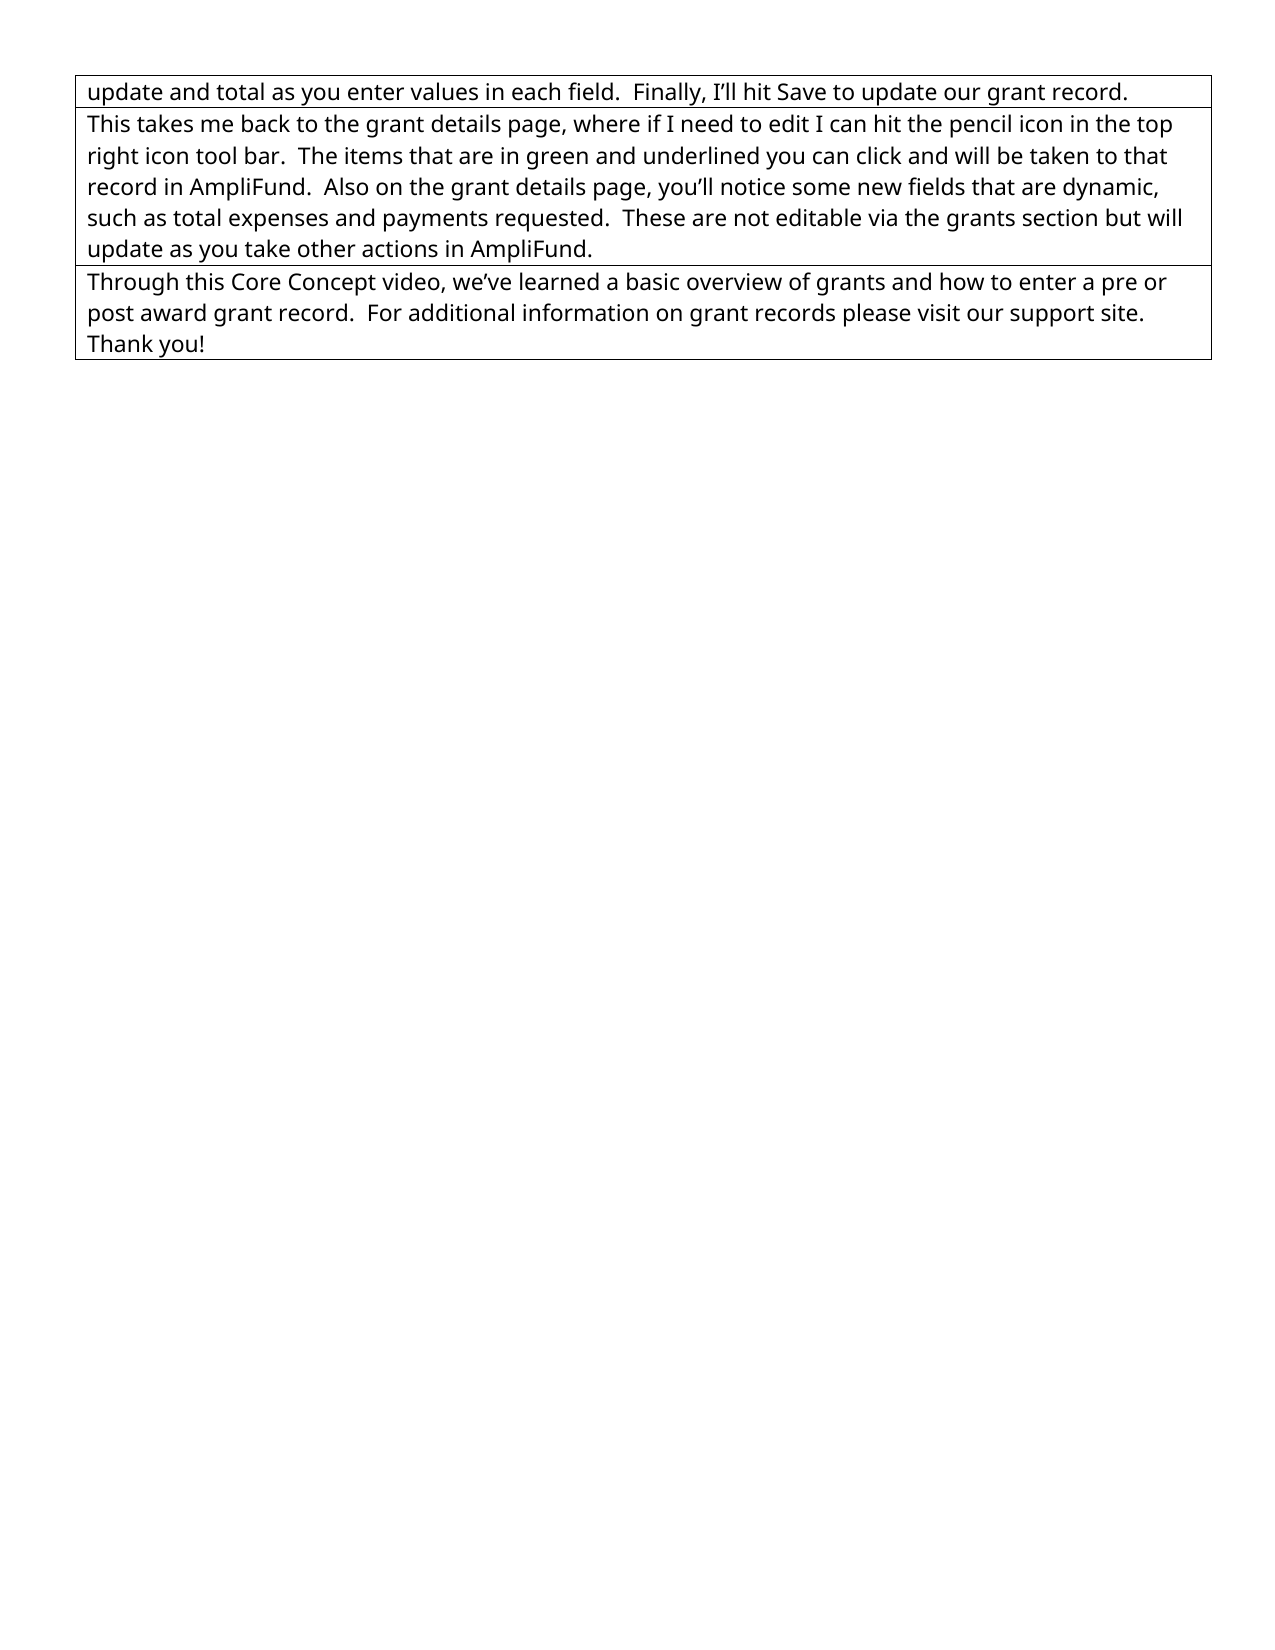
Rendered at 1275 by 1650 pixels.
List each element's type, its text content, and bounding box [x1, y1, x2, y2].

table_cell This takes me back to the grant details page, where if I need to edit I can hit the pencil icon in the top right icon tool bar. The items that are in green and underlined you can click and will be taken to that record in AmpliFund. Also on the grant details page, you’ll notice some new fields that are dynamic, such as total expenses and payments requested. These are not editable via the grants section but will update as you take other actions in AmpliFund. [76, 108, 1211, 264]
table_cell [76, 76, 1211, 107]
table_cell Through this Core Concept video, we’ve learned a basic overview of grants and how to enter a pre or post award grant record. For additional information on grant records please visit our support site. Thank you! [76, 266, 1211, 359]
